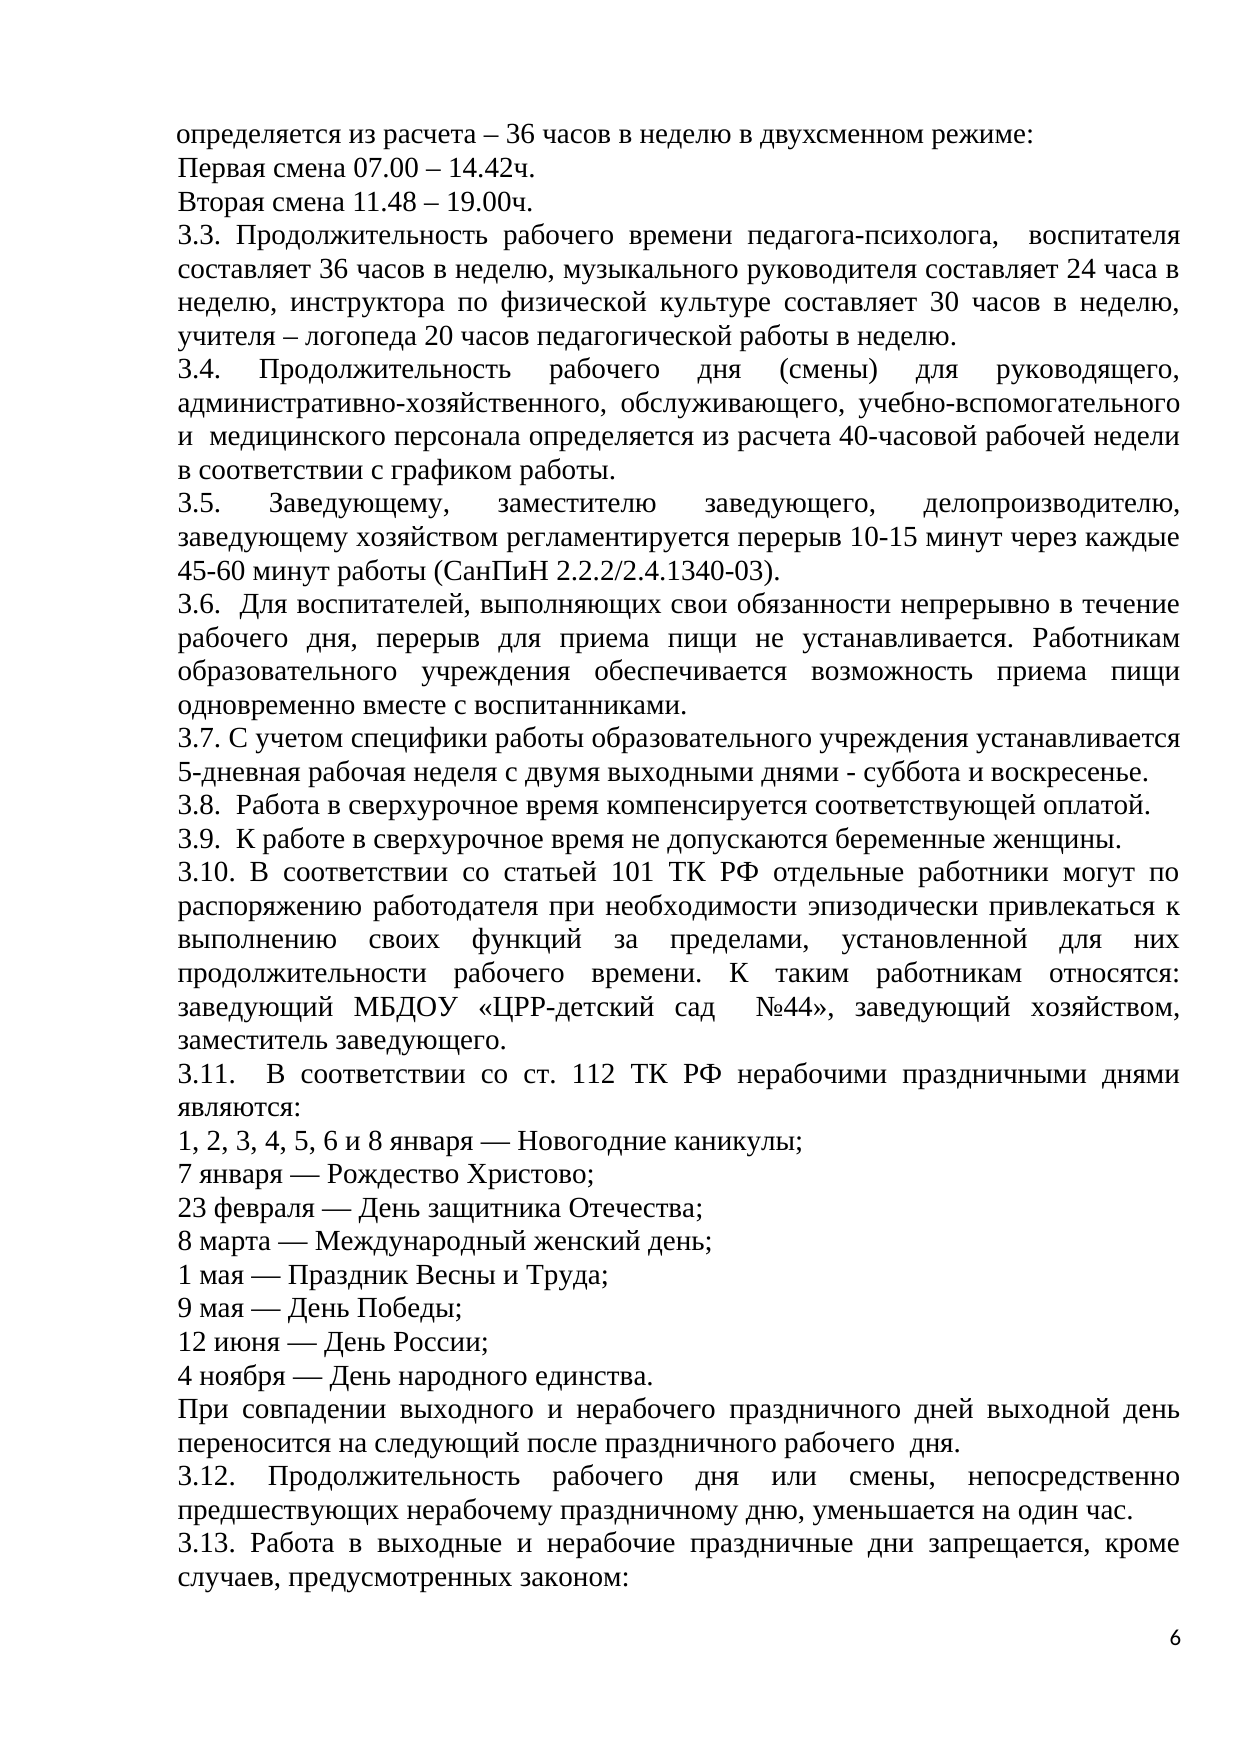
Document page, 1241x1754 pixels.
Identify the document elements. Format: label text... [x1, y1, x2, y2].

text 3.11. В соответствии со ст. 112 ТК РФ нерабочими праздничными днями являются: [177, 1056, 1181, 1123]
text 3.4. Продолжительность рабочего дня (смены) для руководящего, административно-хозяйственного, обслуживающего, учебно-вспомогательного и медицинского персонала определяется из расчета 40-часовой рабочей недели в соответствии с графиком работы. [177, 351, 1181, 486]
text 4 ноября — День народного единства. [177, 1358, 1181, 1391]
text 3.12. Продолжительность рабочего дня или смены, непосредственно предшествующих нерабочему праздничному дню, уменьшается на один час. [177, 1458, 1181, 1525]
text 8 марта — Международный женский день; [177, 1223, 1181, 1257]
text 1 мая — Праздник Весны и Труда; [177, 1257, 1181, 1291]
text Вторая смена 11.48 – 19.00ч. [176, 184, 1181, 217]
text 3.5. Заведующему, заместителю заведующего, делопроизводителю, заведующему хозяйством регламентируется перерыв 10-15 минут через каждые 45-60 минут работы (СанПиН 2.2.2/2.4.1340-03). [177, 486, 1181, 586]
text 3.7. С учетом специфики работы образовательного учреждения устанавливается 5-дневная рабочая неделя с двумя выходными днями - суббота и воскресенье. [177, 720, 1181, 787]
text 7 января — Рождество Христово; [177, 1156, 1181, 1190]
text При совпадении выходного и нерабочего праздничного дней выходной день переносится на следующий после праздничного рабочего дня. [177, 1391, 1181, 1458]
text 3.9. К работе в сверхурочное время не допускаются беременные женщины. [177, 821, 1181, 854]
text 3.10. В соответствии со статьей 101 ТК РФ отдельные работники могут по распоряжению работодателя при необходимости эпизодически привлекаться к выполнению своих функций за пределами, установленной для них продолжительности рабочего времени. К таким работникам относятся: заведующий МБДОУ «ЦРР-детский сад №44», заведующий хозяйством, заместитель заведующего. [177, 854, 1181, 1056]
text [176, 117, 1181, 150]
text 3.6. Для воспитателей, выполняющих свои обязанности непрерывно в течение рабочего дня, перерыв для приема пищи не устанавливается. Работникам образовательного учреждения обеспечивается возможность приема пищи одновременно вместе с воспитанниками. [177, 586, 1181, 720]
text 3.13. Работа в выходные и нерабочие праздничные дни запрещается, кроме случаев, предусмотренных законом: [177, 1525, 1181, 1592]
text 1, 2, 3, 4, 5, 6 и 8 января — Новогодние каникулы; [177, 1123, 1181, 1156]
text 23 февраля — День защитника Отечества; [177, 1190, 1181, 1223]
text Первая смена 07.00 – 14.42ч. [176, 150, 1181, 184]
text 3.8. Работа в сверхурочное время компенсируется соответствующей оплатой. [177, 787, 1181, 821]
text 3.3. Продолжительность рабочего времени педагога-психолога, воспитателя составляет 36 часов в неделю, музыкального руководителя составляет 24 часа в неделю, инструктора по физической культуре составляет 30 часов в неделю, учителя – логопеда 20 часов педагогической работы в неделю. [177, 217, 1181, 351]
text 12 июня — День России; [177, 1324, 1181, 1358]
text 9 мая — День Победы; [177, 1291, 1181, 1324]
